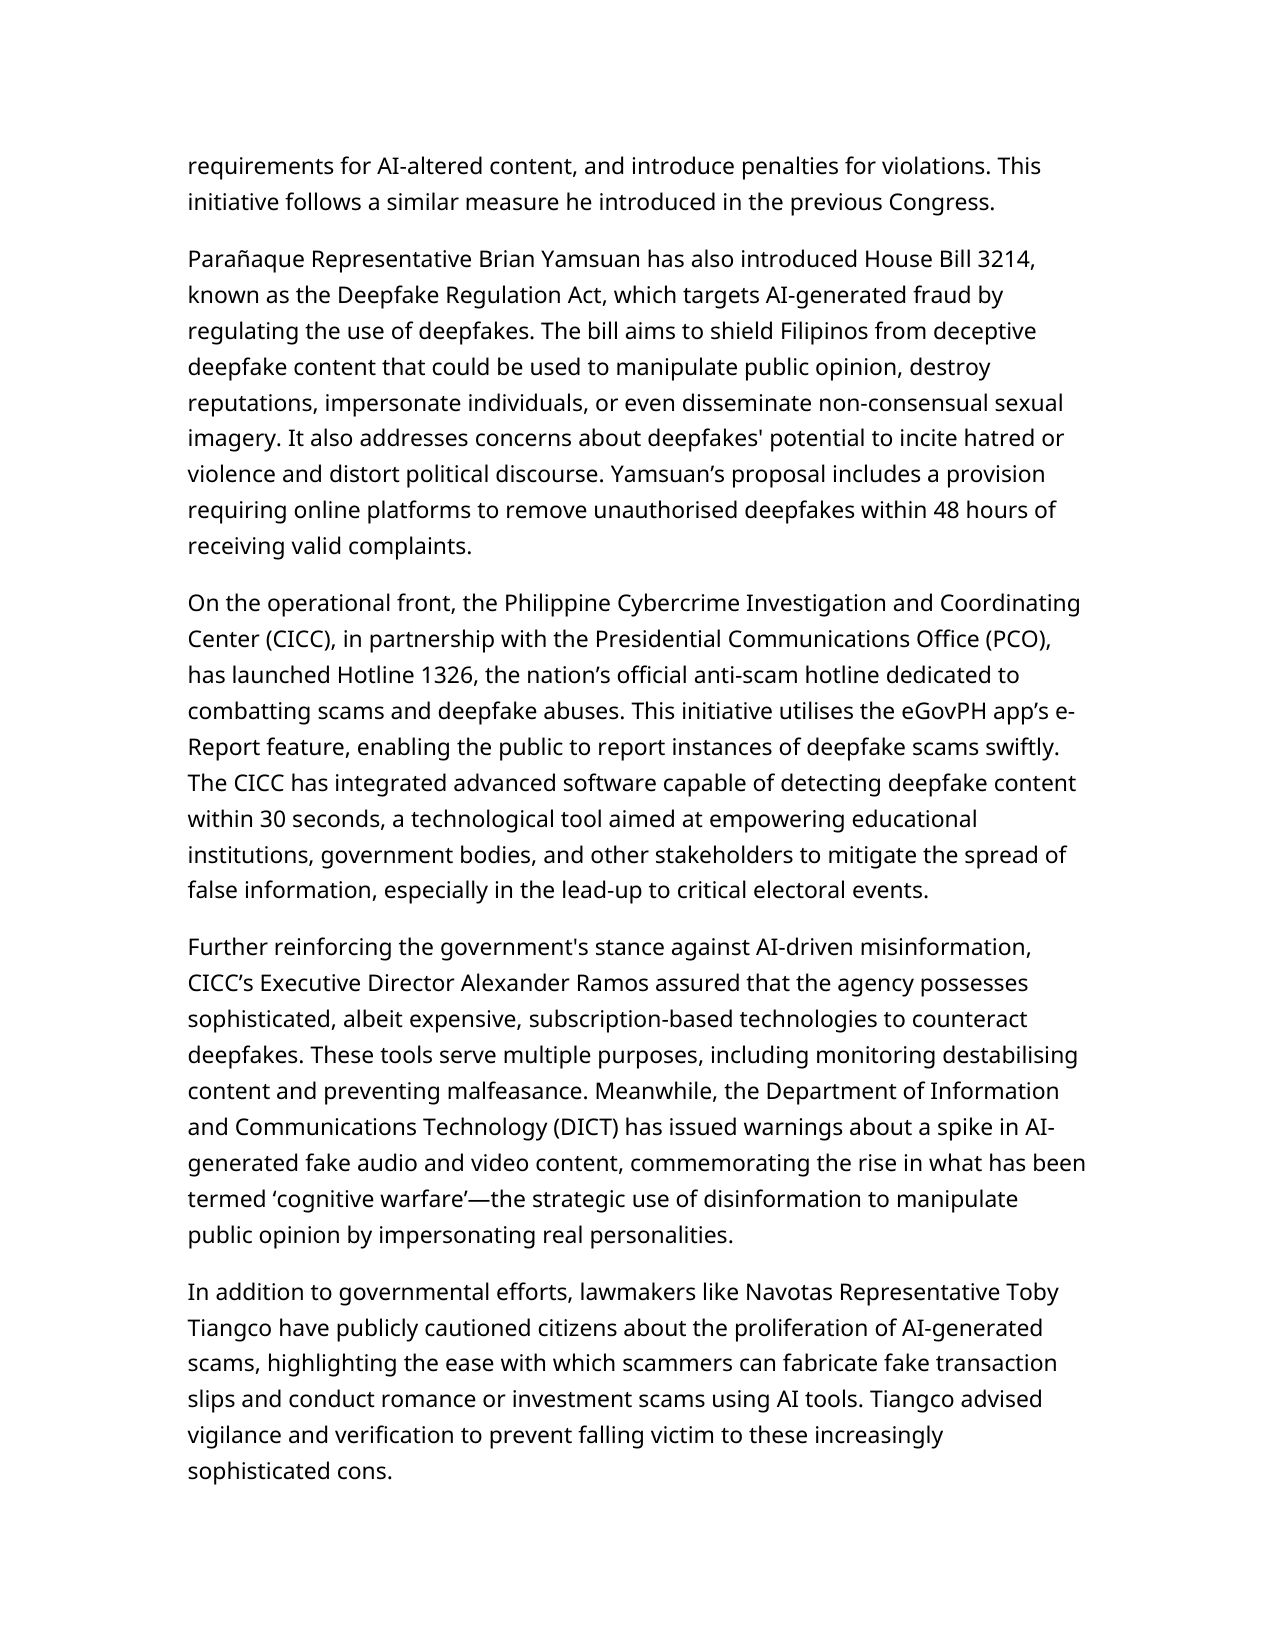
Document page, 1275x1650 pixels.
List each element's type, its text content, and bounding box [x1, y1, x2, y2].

text Further reinforcing the government's stance against AI-driven misinformation, CICC’s Executive Director Alexander Ramos assured that the agency possesses sophisticated, albeit expensive, subscription-based technologies to counteract deepfakes. These tools serve multiple purposes, including monitoring destabilising content and preventing malfeasance. Meanwhile, the Department of Information and Communications Technology (DICT) has issued warnings about a spike in AI-generated fake audio and video content, commemorating the rise in what has been termed ‘cognitive warfare’—the strategic use of disinformation to manipulate public opinion by impersonating real personalities. [187, 931, 1087, 1250]
text On the operational front, the Philippine Cybercrime Investigation and Coordinating Center (CICC), in partnership with the Presidential Communications Office (PCO), has launched Hotline 1326, the nation’s official anti-scam hotline dedicated to combatting scams and deepfake abuses. This initiative utilises the eGovPH app’s e-Report feature, enabling the public to report instances of deepfake scams swiftly. The CICC has integrated advanced software capable of detecting deepfake content within 30 seconds, a technological tool aimed at empowering educational institutions, government bodies, and other stakeholders to mitigate the spread of false information, especially in the lead-up to critical electoral events. [187, 587, 1087, 906]
text Parañaque Representative Brian Yamsuan has also introduced House Bill 3214, known as the Deepfake Regulation Act, which targets AI-generated fraud by regulating the use of deepfakes. The bill aims to shield Filipinos from deceptive deepfake content that could be used to manipulate public opinion, destroy reputations, impersonate individuals, or even disseminate non-consensual sexual imagery. It also addresses concerns about deepfakes' potential to incite hatred or violence and distort political discourse. Yamsuan’s proposal includes a provision requiring online platforms to remove unauthorised deepfakes within 48 hours of receiving valid complaints. [187, 243, 1087, 561]
text In addition to governmental efforts, lawmakers like Navotas Representative Toby Tiangco have publicly cautioned citizens about the proliferation of AI-generated scams, highlighting the ease with which scammers can fabricate fake transaction slips and conduct romance or investment scams using AI tools. Tiangco advised vigilance and verification to prevent falling victim to these increasingly sophisticated cons. [187, 1276, 1087, 1486]
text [187, 150, 1087, 217]
